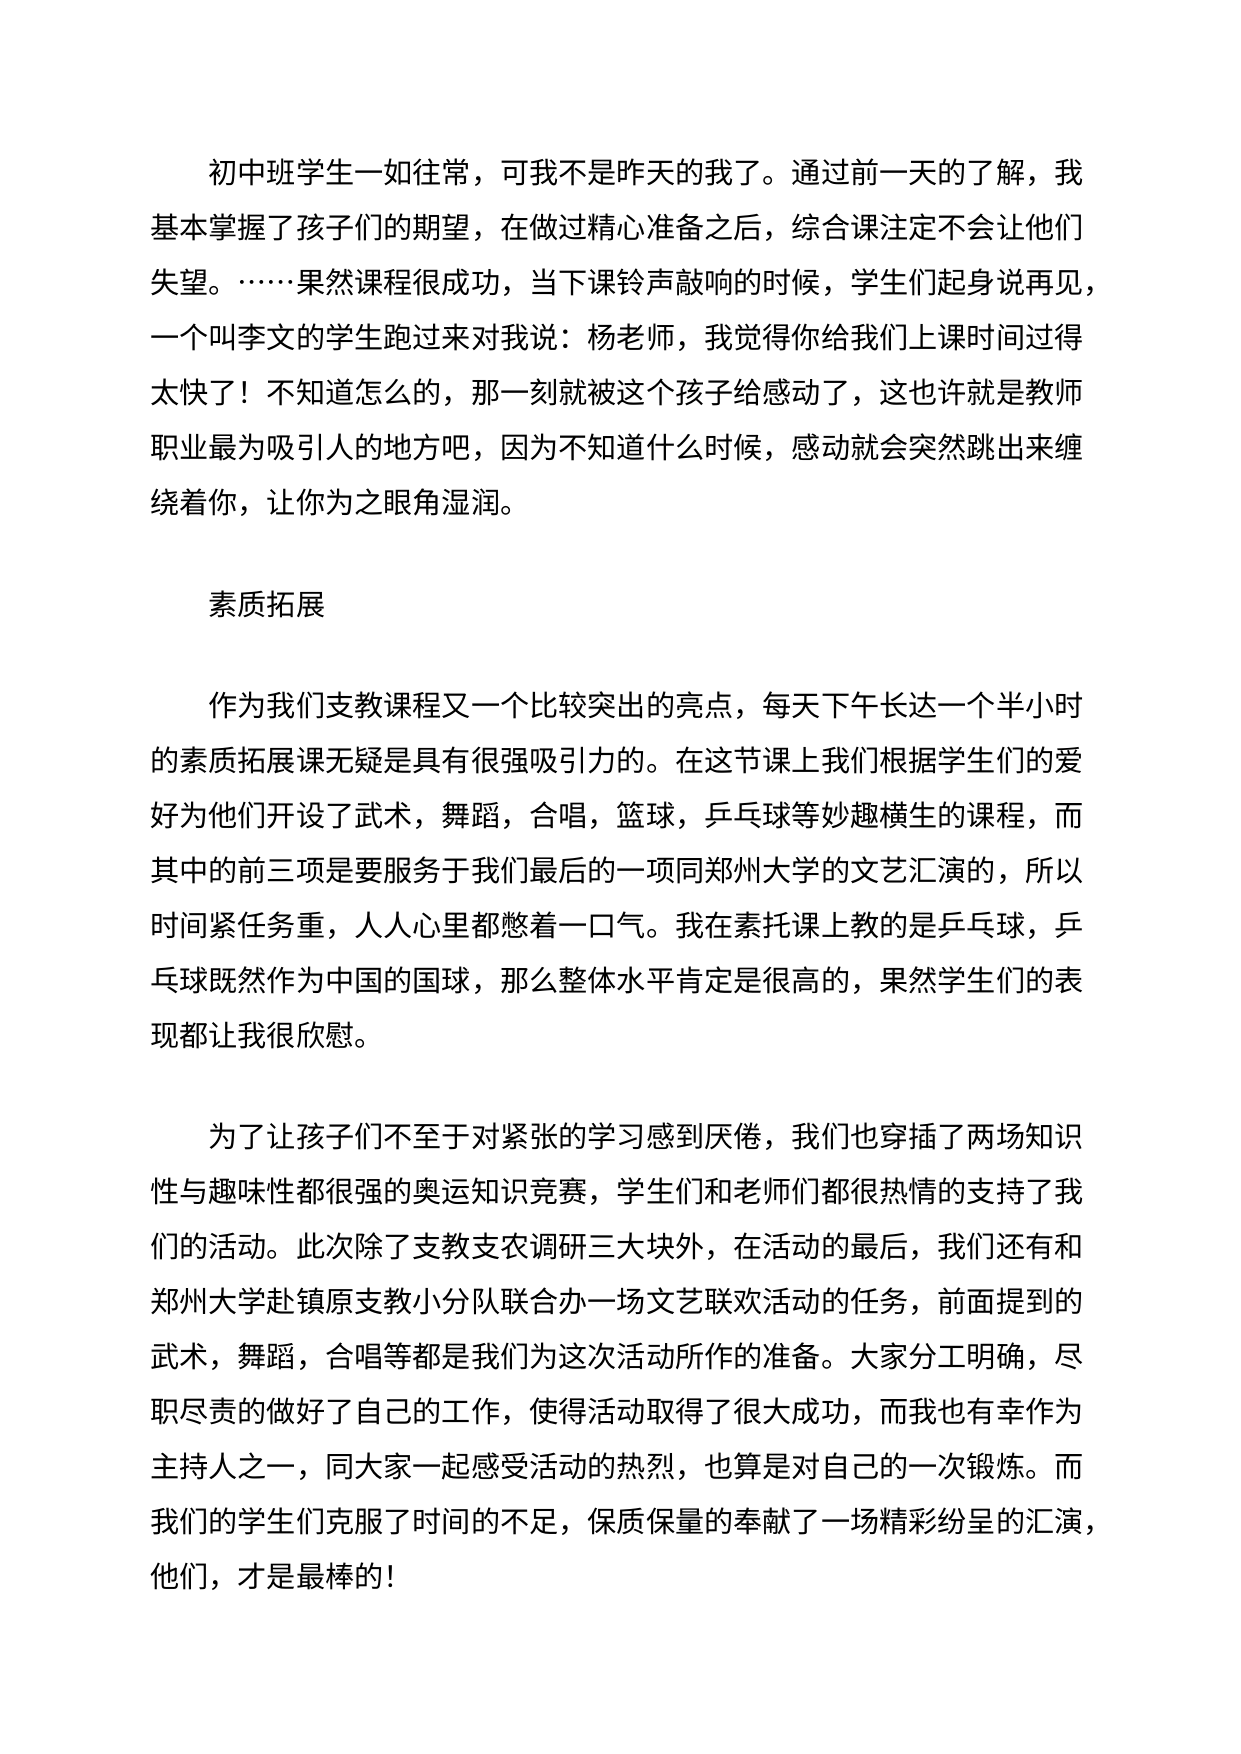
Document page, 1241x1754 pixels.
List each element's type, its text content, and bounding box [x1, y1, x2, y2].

text 初中班学生一如往常，可我不是昨天的我了。通过前一天的了解，我基本掌握了孩子们的期望，在做过精心准备之后，综合课注定不会让他们失望。……果然课程很成功，当下课铃声敲响的时候，学生们起身说再见，一个叫李文的学生跑过来对我说：杨老师，我觉得你给我们上课时间过得太快了！不知道怎么的，那一刻就被这个孩子给感动了，这也许就是教师职业最为吸引人的地方吧，因为不知道什么时候，感动就会突然跳出来缠绕着你，让你为之眼角湿润。 [150, 150, 1090, 522]
text 作为我们支教课程又一个比较突出的亮点，每天下午长达一个半小时的素质拓展课无疑是具有很强吸引力的。在这节课上我们根据学生们的爱好为他们开设了武术，舞蹈，合唱，篮球，乒乓球等妙趣横生的课程，而其中的前三项是要服务于我们最后的一项同郑州大学的文艺汇演的，所以时间紧任务重，人人心里都憋着一口气。我在素托课上教的是乒乓球，乒乓球既然作为中国的国球，那么整体水平肯定是很高的，果然学生们的表现都让我很欣慰。 [150, 683, 1090, 1054]
text 素质拓展 [150, 581, 1090, 623]
text 为了让孩子们不至于对紧张的学习感到厌倦，我们也穿插了两场知识性与趣味性都很强的奥运知识竞赛，学生们和老师们都很热情的支持了我们的活动。此次除了支教支农调研三大块外，在活动的最后，我们还有和郑州大学赴镇原支教小分队联合办一场文艺联欢活动的任务，前面提到的武术，舞蹈，合唱等都是我们为这次活动所作的准备。大家分工明确，尽职尽责的做好了自己的工作，使得活动取得了很大成功，而我也有幸作为主持人之一，同大家一起感受活动的热烈，也算是对自己的一次锻炼。而我们的学生们克服了时间的不足，保质保量的奉献了一场精彩纷呈的汇演，他们，才是最棒的！ [150, 1114, 1090, 1596]
